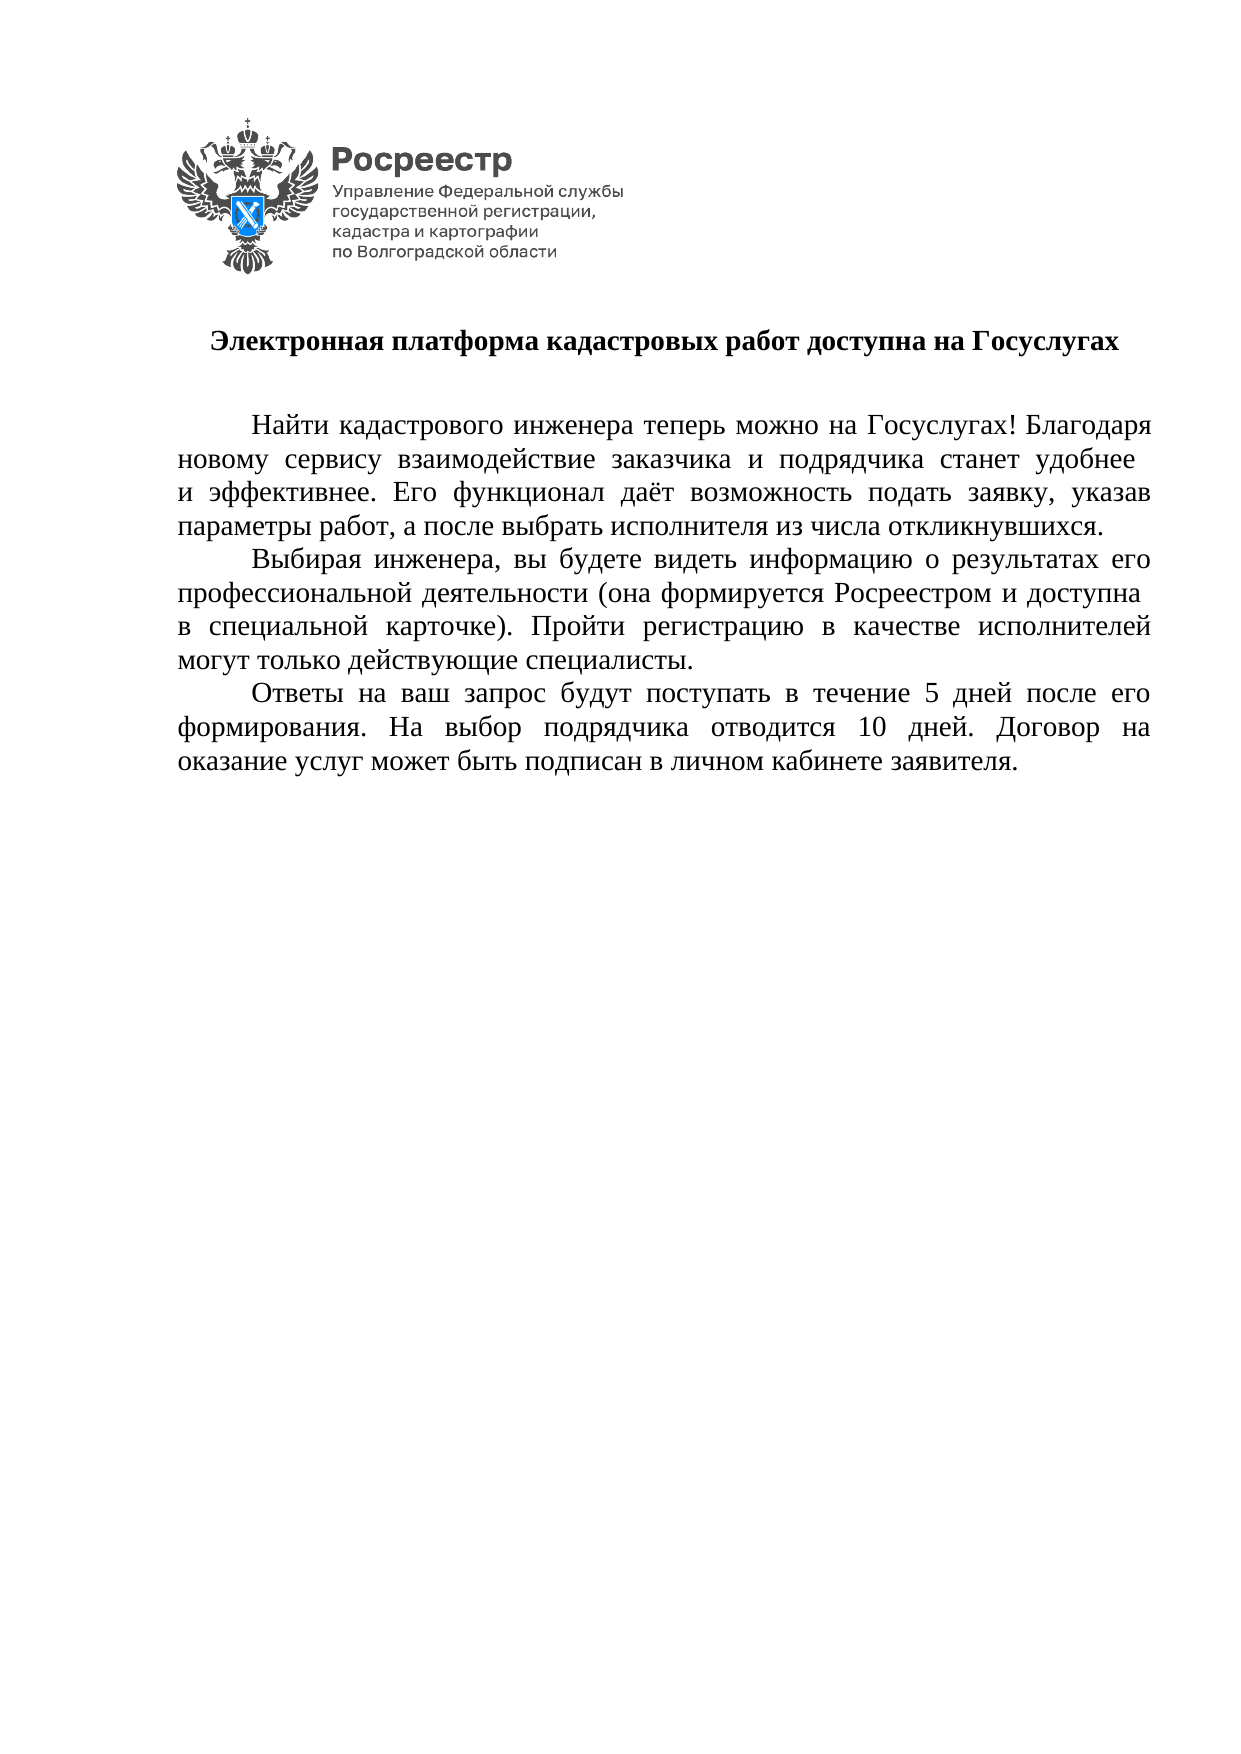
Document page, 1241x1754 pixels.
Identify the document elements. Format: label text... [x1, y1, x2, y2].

text Электронная платформа кадастровых работ доступна на Госуслугах [177, 323, 1152, 407]
picture [177, 118, 632, 276]
text Найти кадастрового инженера теперь можно на Госуслугах! Благодаря новому сервису взаимодействие заказчика и подрядчика станет удобнее и эффективнее. Его функционал даёт возможность подать заявку, указав параметры работ, а после выбрать исполнителя из числа откликнувшихся. [177, 407, 1152, 541]
text Выбирая инженера, вы будете видеть информацию о результатах его профессиональной деятельности (она формируется Росреестром и доступна в специальной карточке). Пройти регистрацию в качестве исполнителей могут только действующие специалисты. [177, 541, 1152, 676]
text Ответы на ваш запрос будут поступать в течение 5 дней после его формирования. На выбор подрядчика отводится 10 дней. Договор на оказание услуг может быть подписан в личном кабинете заявителя. [177, 676, 1152, 776]
